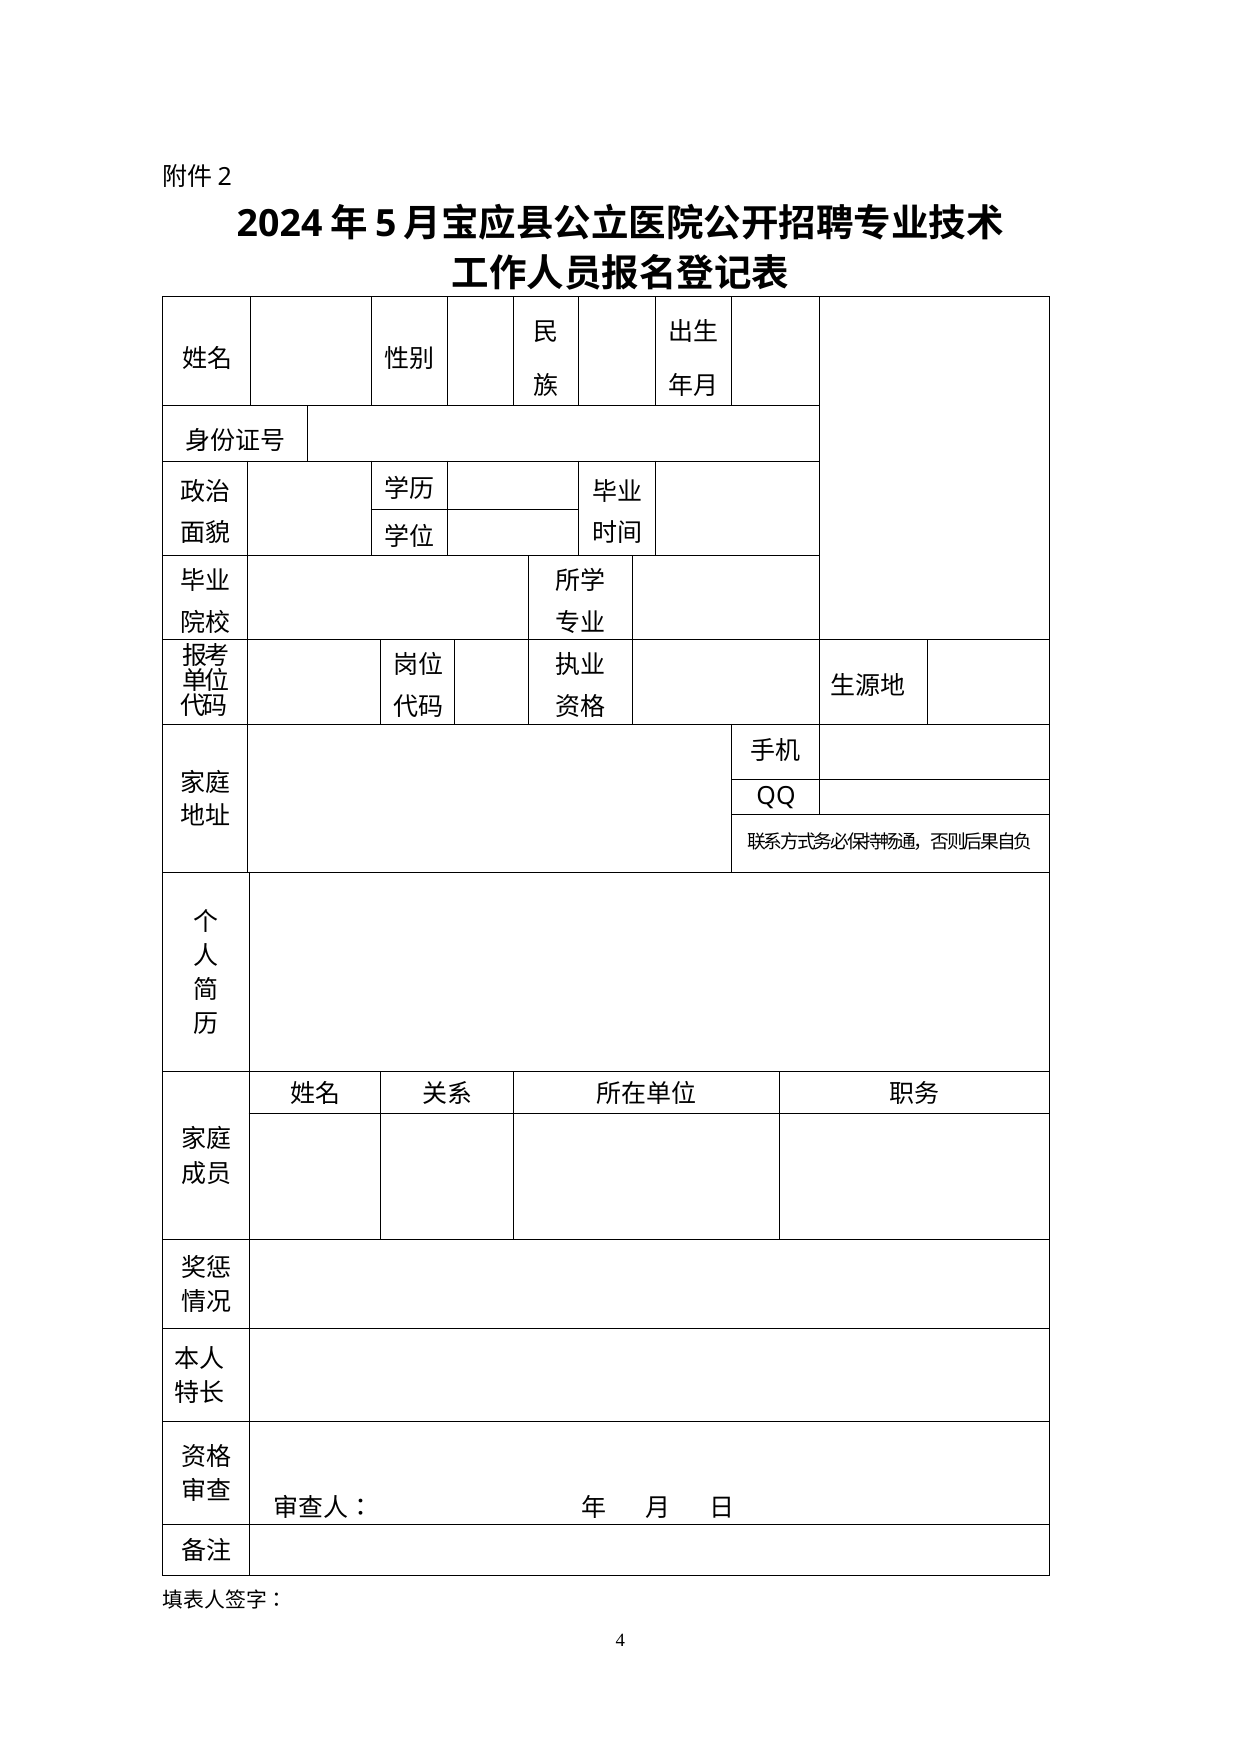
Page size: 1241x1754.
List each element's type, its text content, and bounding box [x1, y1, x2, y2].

table_header [732, 297, 819, 405]
table_header 民族 [514, 297, 578, 405]
text 填表人签字： [162, 1587, 1078, 1612]
table_cell 审查人： 年 月 日 [250, 1422, 1049, 1524]
table_cell 家庭 地址 [163, 725, 247, 872]
table_header 出生 年月 [656, 297, 731, 405]
table_cell [250, 1329, 1049, 1421]
table_cell 岗位代码 [381, 640, 454, 724]
table_cell 关系 [381, 1072, 513, 1113]
table_cell [780, 1114, 1049, 1238]
table_cell 所学 专业 [529, 556, 632, 639]
table_cell 联系方式务必保持畅通，否则后果自负 [732, 815, 1049, 872]
table_cell [248, 462, 371, 555]
table_cell 家庭成员 [163, 1072, 249, 1238]
table_cell [250, 1114, 380, 1238]
table_header 性别 [372, 297, 447, 405]
table_cell 身份证号 [163, 406, 307, 461]
text 附件2 [162, 142, 1078, 196]
table_cell 生源地 [820, 640, 927, 724]
table_cell [250, 1525, 1049, 1574]
table_cell [820, 780, 1049, 814]
table_cell [928, 640, 1049, 724]
table_cell [656, 462, 819, 555]
table_cell [248, 725, 731, 872]
table_cell 备注 [163, 1525, 249, 1574]
table_cell [250, 873, 1049, 1071]
table_cell 手机 [732, 725, 819, 779]
table_cell [820, 725, 1049, 779]
text 工作人员报名登记表 [162, 246, 1078, 296]
table_header [251, 297, 371, 405]
text 2024年5月宝应县公立医院公开招聘专业技术 [162, 196, 1078, 246]
table_cell [248, 640, 380, 724]
table_cell 奖惩情况 [163, 1240, 249, 1328]
table_cell 报考单位代码 [163, 640, 247, 724]
table_cell 姓名 [250, 1072, 380, 1113]
table_cell 毕业 时间 [579, 462, 655, 555]
table_header 姓名 [163, 297, 250, 405]
table_header [820, 297, 1049, 639]
table_cell [633, 640, 819, 724]
table_cell 所在单位 [514, 1072, 779, 1113]
table_header [579, 297, 655, 405]
table_cell [248, 556, 528, 639]
table_cell 学历 [372, 462, 447, 509]
table_cell 政治 面貌 [163, 462, 247, 555]
table_cell 个 人 简 历 [163, 873, 249, 1071]
table_cell [250, 1240, 1049, 1328]
table_header [448, 297, 513, 405]
table_cell 执业 资格 [529, 640, 632, 724]
table_cell 资格审查 [163, 1422, 249, 1524]
table_cell [381, 1114, 513, 1238]
table_cell [448, 462, 578, 509]
table_cell QQ [732, 780, 819, 814]
table_cell [455, 640, 528, 724]
table_cell 学位 [372, 510, 447, 555]
table_cell [514, 1114, 779, 1238]
table_cell [448, 510, 578, 555]
table_cell [308, 406, 819, 461]
table_cell [633, 556, 819, 639]
table_cell 本人特长 [163, 1329, 249, 1421]
table_cell 职务 [780, 1072, 1049, 1113]
table_cell 毕业 院校 [163, 556, 247, 639]
